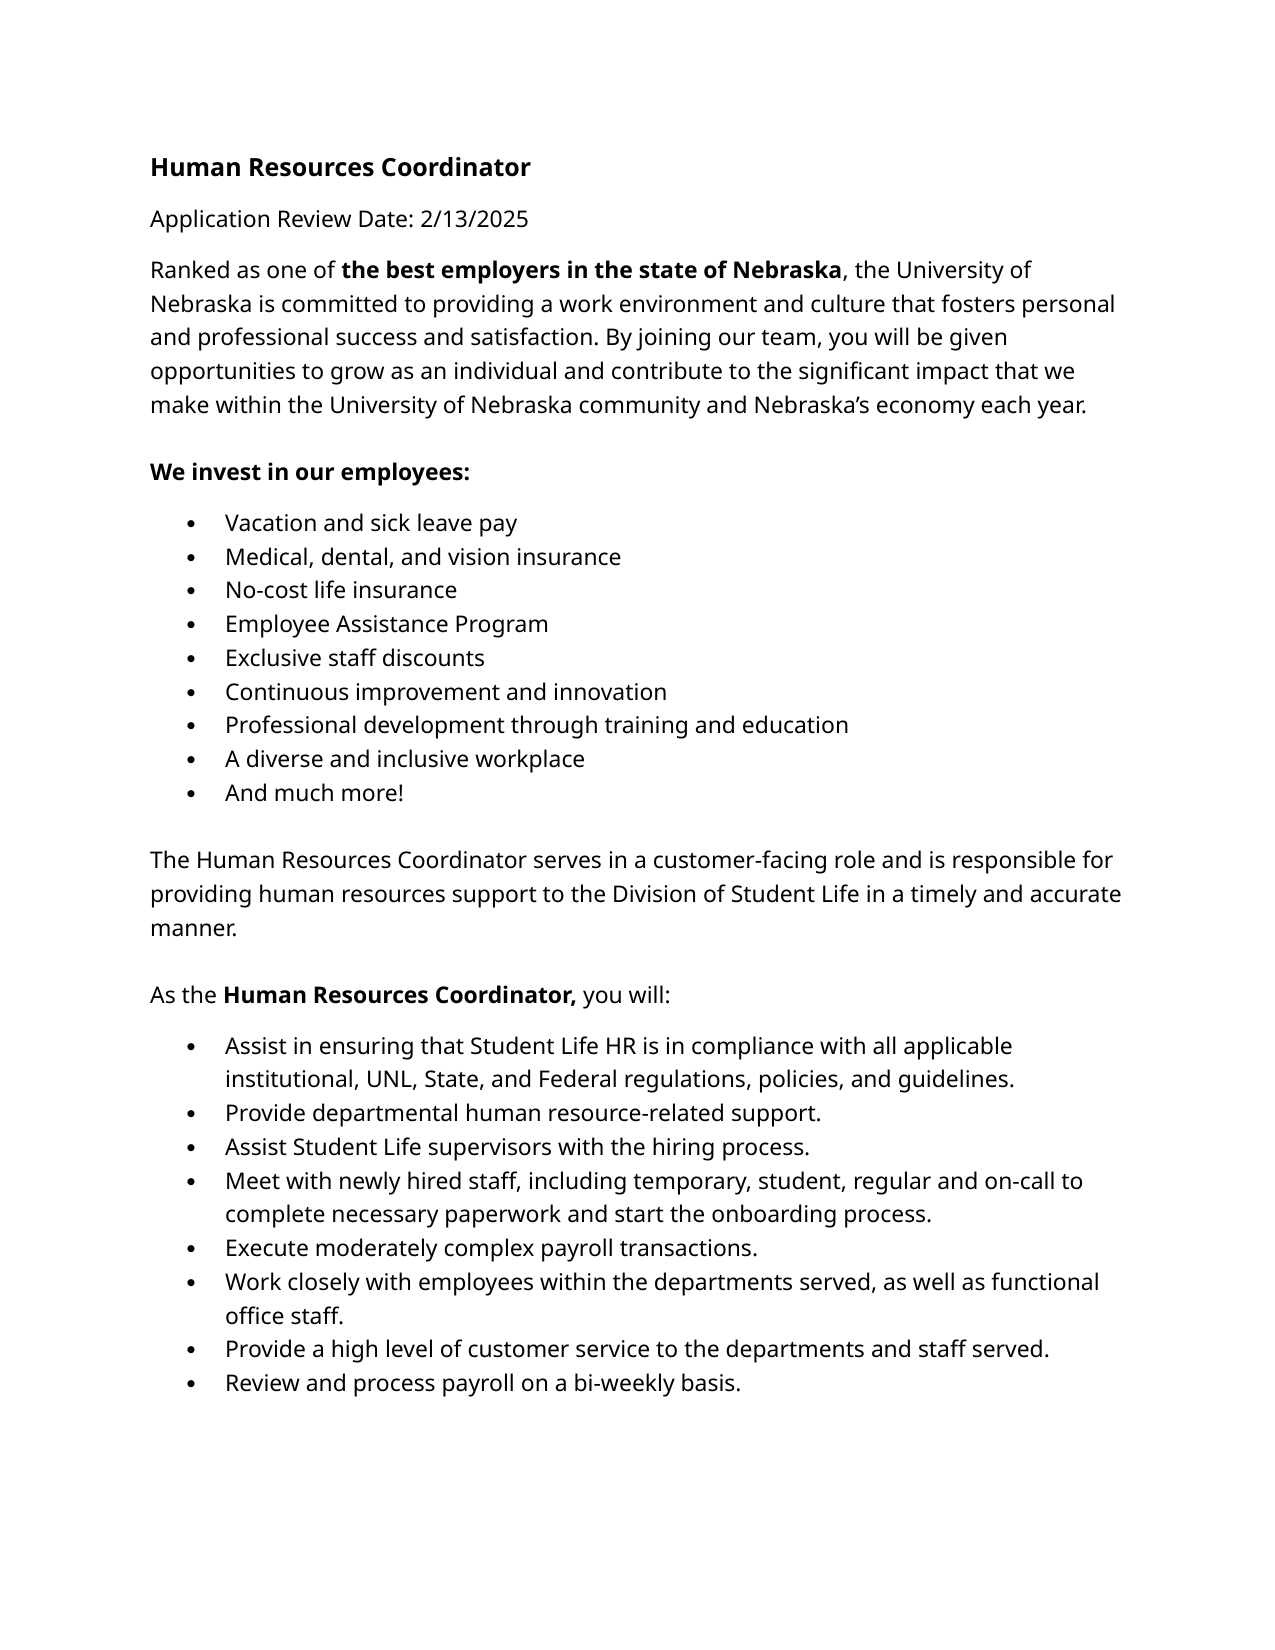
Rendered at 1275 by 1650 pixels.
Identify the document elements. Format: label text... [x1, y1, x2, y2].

list And much more! [187, 777, 1125, 808]
text Human Resources Coordinator [150, 150, 1125, 184]
list No-cost life insurance [187, 574, 1125, 606]
list Provide a high level of customer service to the departments and staff served. [187, 1333, 1125, 1365]
list Exclusive staff discounts [187, 642, 1125, 673]
list Provide departmental human resource-related support. [187, 1097, 1125, 1128]
list Medical, dental, and vision insurance [187, 541, 1125, 572]
list Assist in ensuring that Student Life HR is in compliance with all applicable institutional, UNL, State, and Federal regulations, policies, and guidelines. [187, 1030, 1125, 1095]
list Continuous improvement and innovation [187, 676, 1125, 707]
list Assist Student Life supervisors with the hiring process. [187, 1131, 1125, 1162]
list Employee Assistance Program [187, 608, 1125, 639]
list Execute moderately complex payroll transactions. [187, 1232, 1125, 1263]
list A diverse and inclusive workplace [187, 743, 1125, 774]
list Professional development through training and education [187, 709, 1125, 741]
list Meet with newly hired staff, including temporary, student, regular and on-call to complete necessary paperwork and start the onboarding process. [187, 1165, 1125, 1230]
list Work closely with employees within the departments served, as well as functional office staff. [187, 1266, 1125, 1331]
text The Human Resources Coordinator serves in a customer-facing role and is responsible for providing human resources support to the Division of Student Life in a timely and accurate manner. As the Human Resources Coordinator, you will: [150, 811, 1125, 1011]
list Vacation and sick leave pay [187, 507, 1125, 538]
text Ranked as one of the best employers in the state of Nebraska, the University of Nebraska is committed to providing a work environment and culture that fosters personal and professional success and satisfaction. By joining our team, you will be given opportunities to grow as an individual and contribute to the significant impact that we make within the University of Nebraska community and Nebraska’s economy each year. We invest in our employees: [150, 254, 1125, 488]
text Application Review Date: 2/13/2025 [150, 203, 1125, 235]
list Review and process payroll on a bi-weekly basis. [187, 1367, 1125, 1398]
